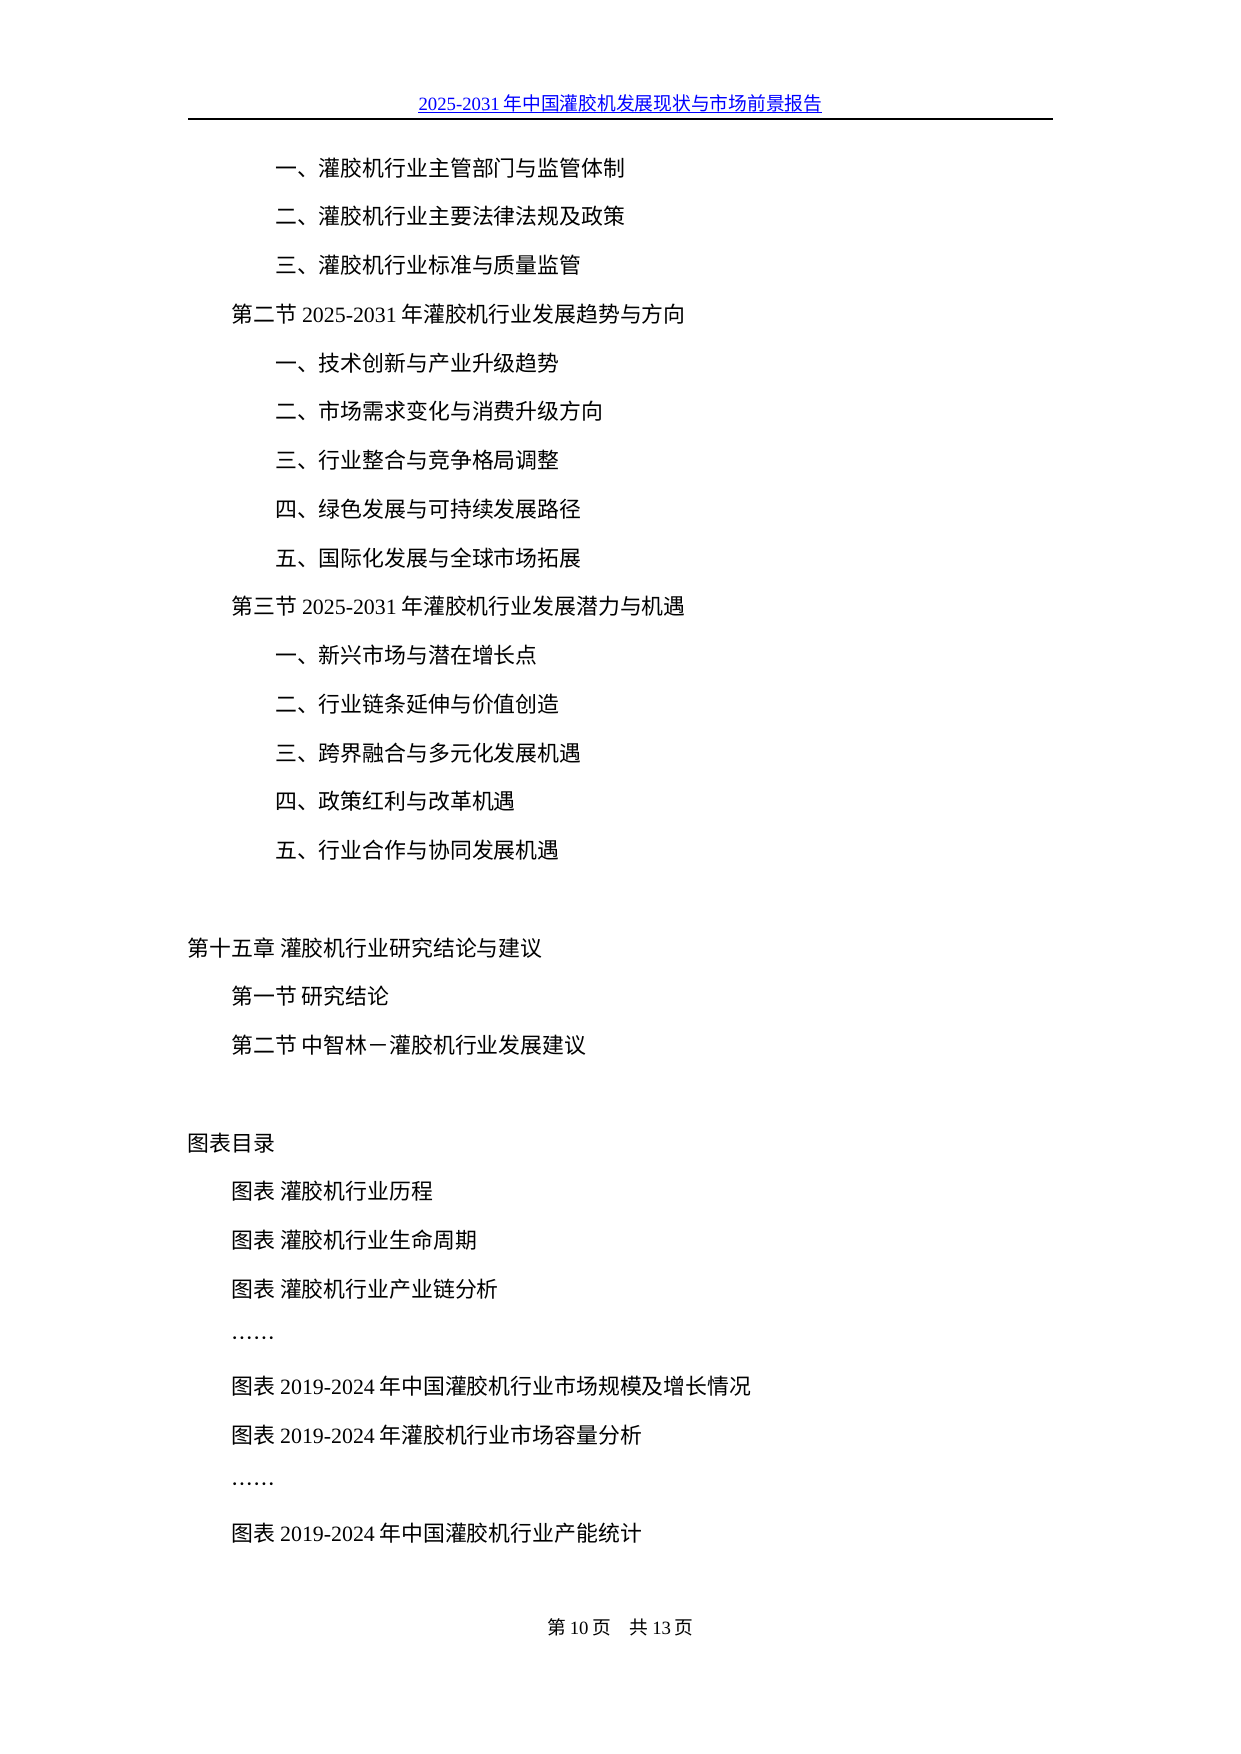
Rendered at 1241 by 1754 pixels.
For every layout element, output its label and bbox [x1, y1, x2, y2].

text [187, 150, 1053, 1548]
